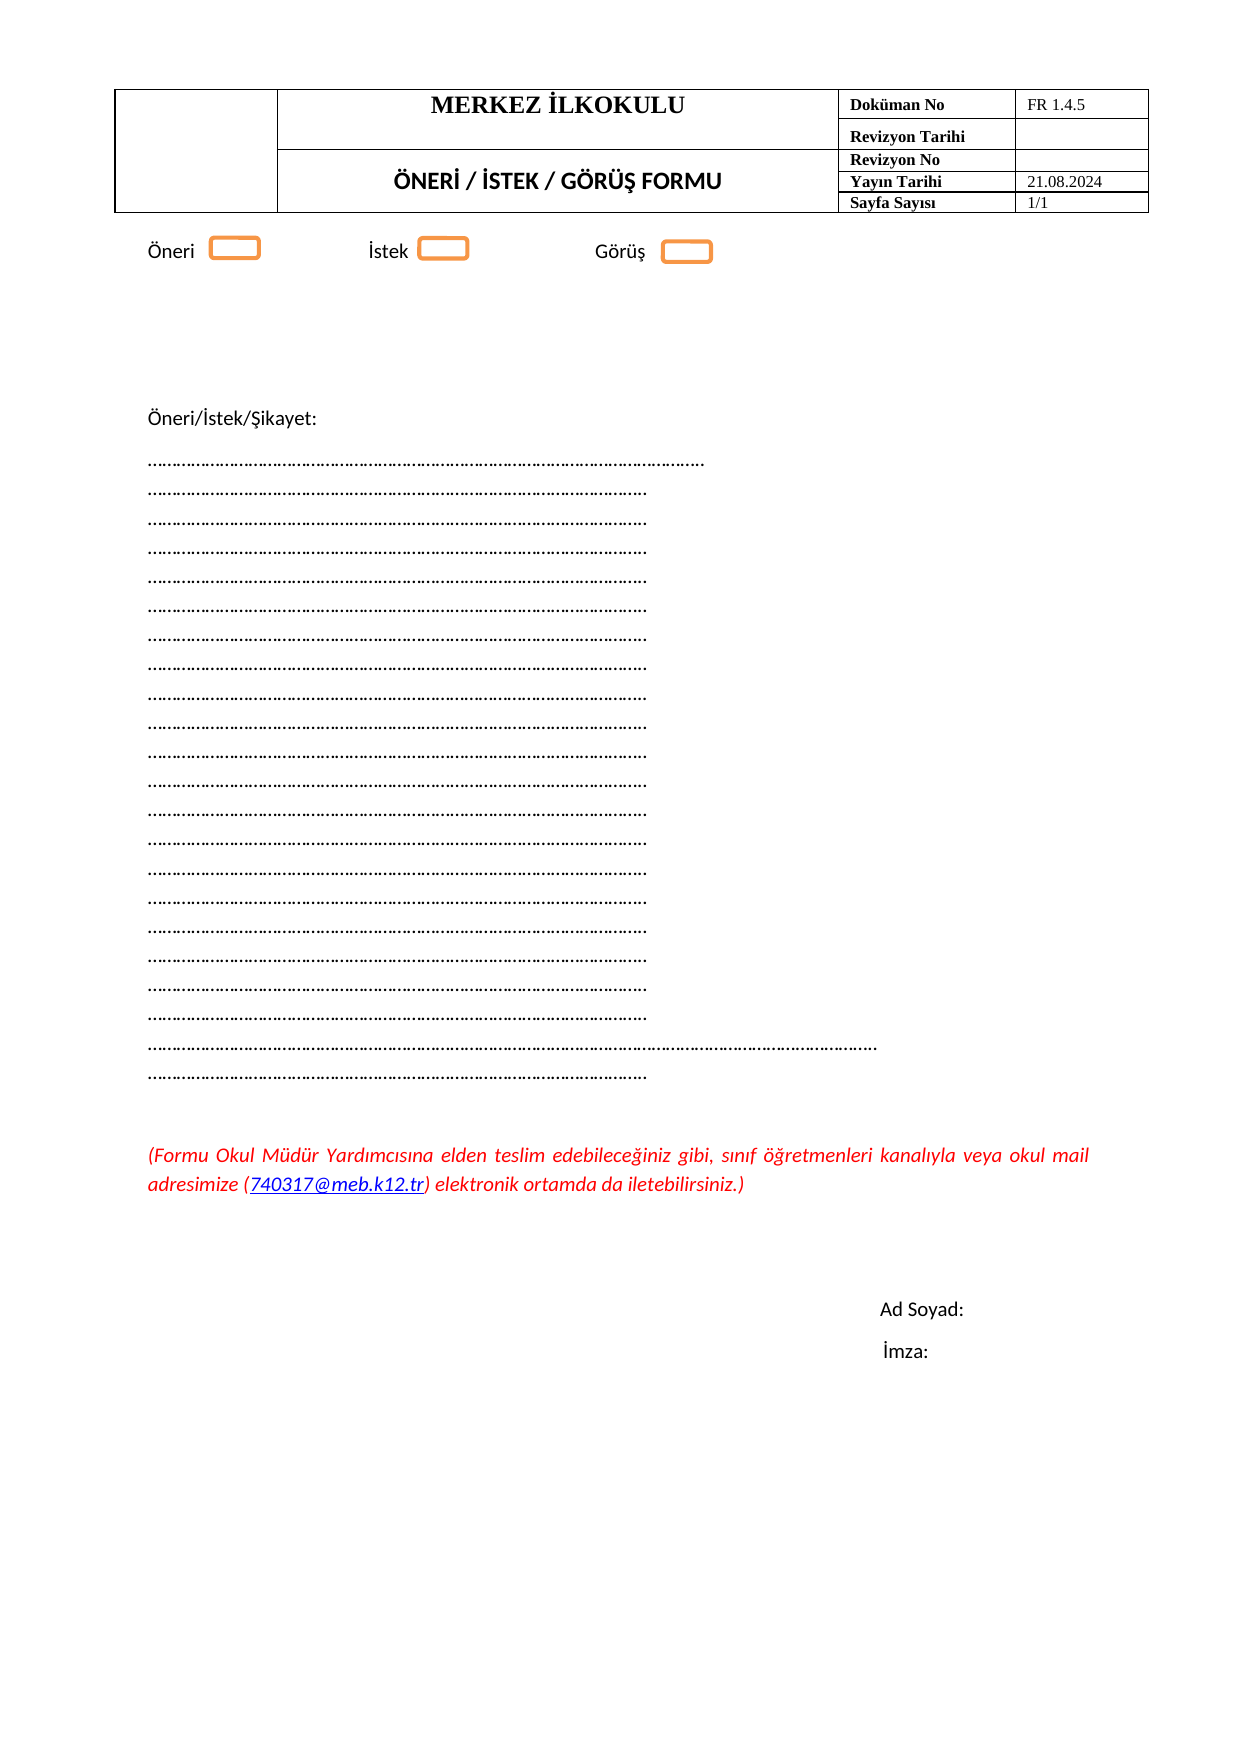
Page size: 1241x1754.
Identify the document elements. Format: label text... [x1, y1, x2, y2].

text Öneri İstek Görüş [148, 238, 1093, 263]
text (Formu Okul Müdür Yardımcısına elden teslim edebileceğiniz gibi, sınıf öğretmenleri kanalıyla veya okul mail adresimize (740317@meb.k12.tr) elektronik ortamda da iletebilirsiniz.) [148, 1142, 1093, 1197]
text ……………………………………………………………………………………………………..…………………………………………………………………………………………..…………………………………………………………………………………………..…………………………………………………………………………………………..…………………………………………………………………………………………..…………………………………………………………………………………………..…………………………………………………………………………………………..…………………………………………………………………………………………..…………………………………………………………………………………………..…………………………………………………………………………………………..…………………………………………………………………………………………..…………………………………………………………………………………………..…………………………………………………………………………………………..…………………………………………………………………………………………..…………………………………………………………………………………………..…………………………………………………………………………………………..…………………………………………………………………………………………..…………………………………………………………………………………………..…………………………………………………………………………………………..…………………………………………………………………………………………..……………………………………………………………………………………………………………………………………..………………………………………………………………………………………….. [148, 446, 1093, 1084]
text Öneri/İstek/Şikayet: [148, 405, 1093, 430]
text Ad Soyad: [148, 1296, 1093, 1322]
text İmza: [148, 1338, 1093, 1363]
